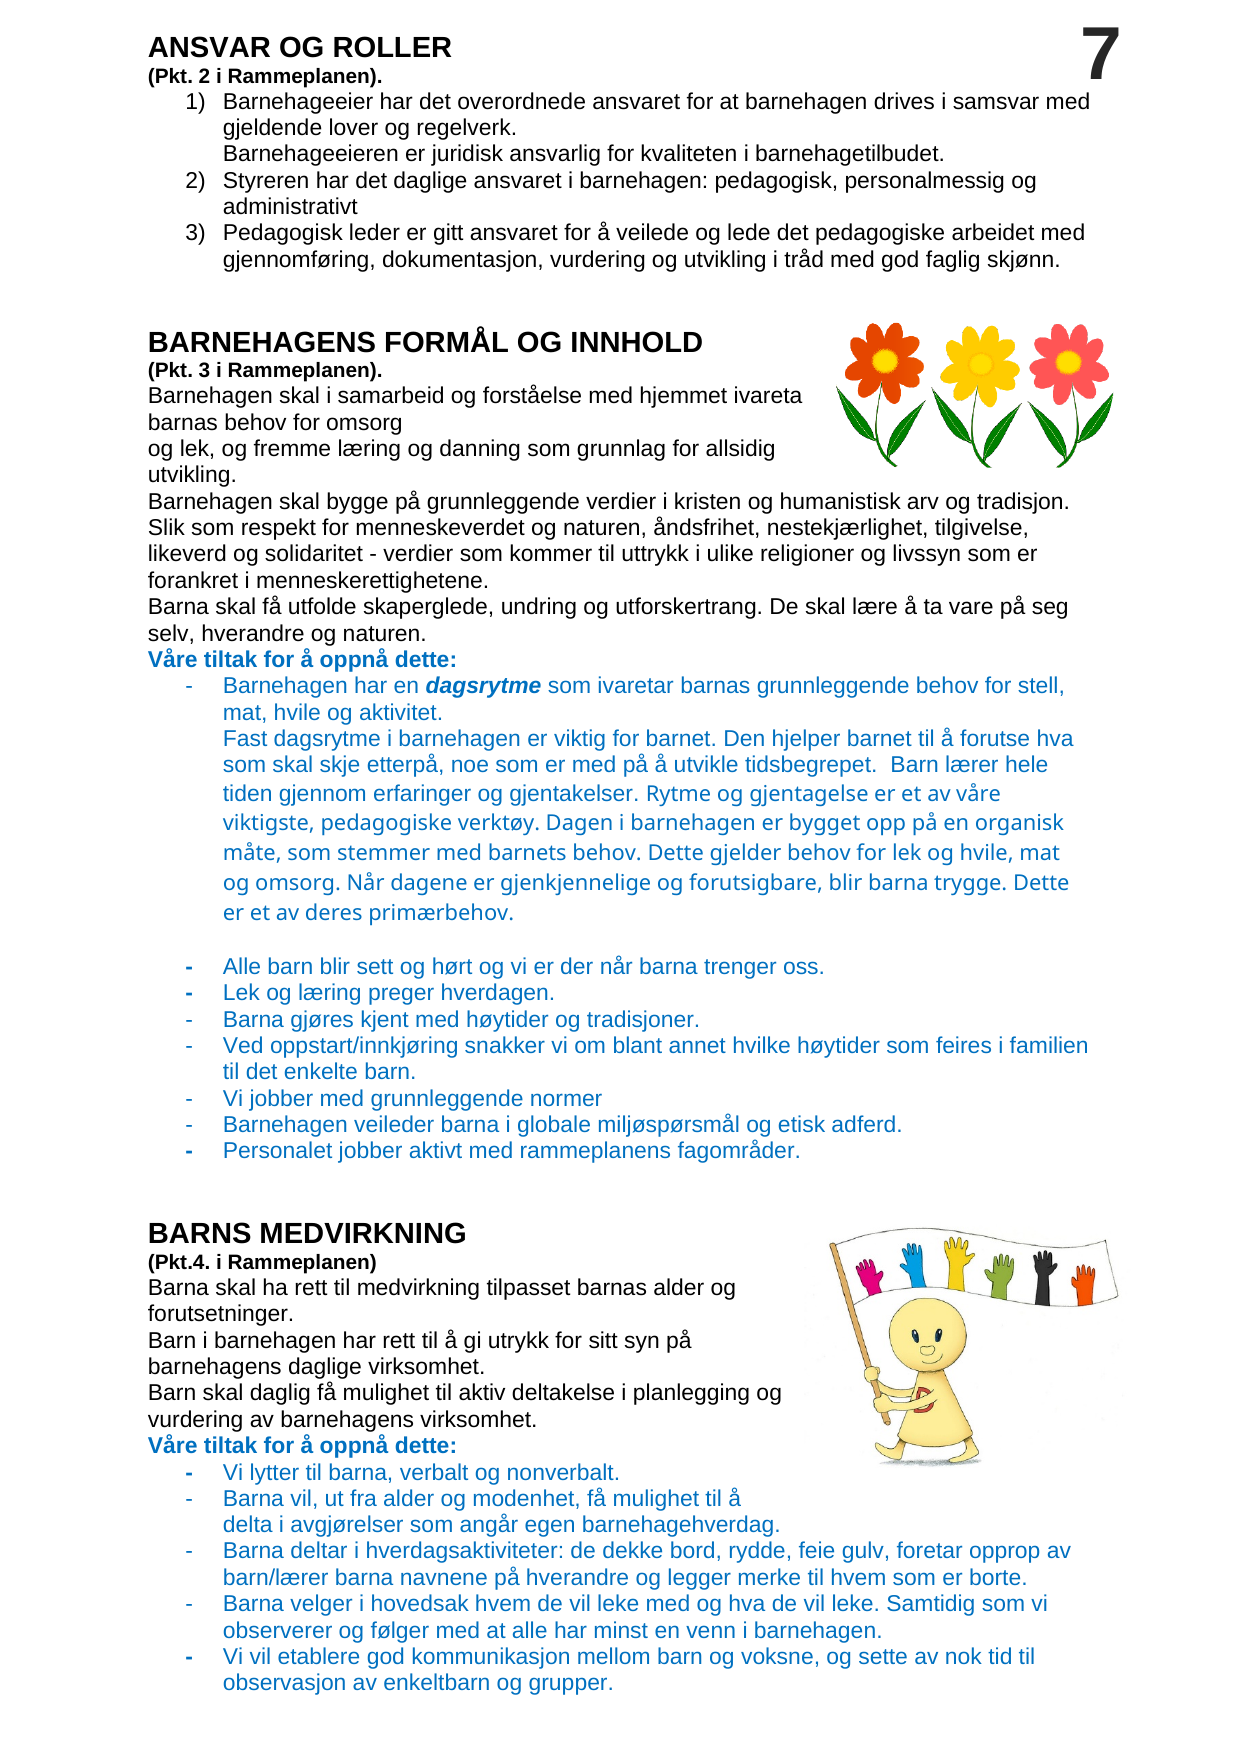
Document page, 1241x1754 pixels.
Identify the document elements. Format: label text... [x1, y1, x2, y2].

list Barnehageeier har det overordnede ansvaret for at barnehagen drives i samsvar med gjeldende lover og regelverk. [185, 88, 1092, 140]
text (Pkt. 2 i Rammeplanen). [148, 64, 1092, 88]
list Styreren har det daglige ansvaret i barnehagen: pedagogisk, personalmessig og administrativt [185, 167, 1092, 219]
text Barna skal få utfolde skaperglede, undring og utforskertrang. De skal lære å ta vare på seg selv, hverandre og naturen. [148, 593, 1092, 646]
text Våre tiltak for å oppnå dette: [148, 646, 1092, 672]
list Barna velger i hovedsak hvem de vil leke med og hva de vil leke. Samtidig som vi observerer og følger med at alle har minst en venn i barnehagen. [185, 1590, 1092, 1643]
list Barna vil, ut fra alder og modenhet, få mulighet til å delta i avgjørelser som angår egen barnehagehverdag. [185, 1485, 1092, 1537]
text Slik som respekt for menneskeverdet og naturen, åndsfrihet, nestekjærlighet, tilgivelse, likeverd og solidaritet - verdier som kommer til uttrykk i ulike religioner og livssyn som er forankret i menneskerettighetene. [148, 514, 1092, 593]
list Ved oppstart/innkjøring snakker vi om blant annet hvilke høytider som feires i familien til det enkelte barn. [185, 1032, 1092, 1085]
text Barnehagen skal bygge på grunnleggende verdier i kristen og humanistisk arv og tradisjon. [148, 488, 1092, 514]
list Lek og læring preger hverdagen. [185, 979, 1092, 1006]
text BARNEHAGENS FORMÅL OG INNHOLD [148, 325, 856, 358]
list Personalet jobber aktivt med rammeplanens fagområder. [185, 1137, 1092, 1164]
list Barnehageeieren er juridisk ansvarlig for kvaliteten i barnehagetilbudet. [223, 140, 1092, 167]
picture [804, 1205, 1143, 1493]
list Barnehagen veileder barna i globale miljøspørsmål og etisk adferd. [185, 1111, 1092, 1137]
text Barna skal ha rett til medvirkning tilpasset barnas alder og forutsetninger. [148, 1274, 804, 1327]
text (Pkt. 3 i Rammeplanen). [148, 358, 838, 382]
list Barnehagen har en dagsrytme som ivaretar barnas grunnleggende behov for stell, mat, hvile og aktivitet. [185, 672, 1092, 725]
list Vi vil etablere god kommunikasjon mellom barn og voksne, og sette av nok tid til observasjon av enkeltbarn og grupper. [185, 1643, 1092, 1696]
list Vi lytter til barna, verbalt og nonverbalt. [185, 1458, 804, 1485]
list Fast dagsrytme i barnehagen er viktig for barnet. Den hjelper barnet til å forutse hva som skal skje etterpå, noe som er med på å utvikle tidsbegrepet. Barn lærer hele tiden gjennom erfaringer og gjentakelser. Rytme og gjentagelse er et av våre viktigste, pedagogiske verktøy. Dagen i barnehagen er bygget opp på en organisk måte, som stemmer med barnets behov. Dette gjelder behov for lek og hvile, mat og omsorg. Når dagene er gjenkjennelige og forutsigbare, blir barna trygge. Dette er et av deres primærbehov. [223, 725, 1092, 927]
list Barna deltar i hverdagsaktiviteter: de dekke bord, rydde, feie gulv, foretar opprop av barn/lærer barna navnene på hverandre og legger merke til hvem som er borte. [185, 1537, 1092, 1590]
picture [835, 322, 1113, 467]
text Barn i barnehagen har rett til å gi utrykk for sitt syn på barnehagens daglige virksomhet. [148, 1327, 804, 1379]
text Barn skal daglig få mulighet til aktiv deltakelse i planlegging og vurdering av barnehagens virksomhet. [148, 1379, 804, 1432]
text BARNS MEDVIRKNING [148, 1216, 804, 1250]
list Vi jobber med grunnleggende normer [185, 1085, 1092, 1111]
text og lek, og fremme læring og danning som grunnlag for allsidig utvikling. [148, 435, 1092, 488]
list Barna gjøres kjent med høytider og tradisjoner. [185, 1006, 1092, 1032]
text (Pkt.4. i Rammeplanen) [148, 1250, 804, 1274]
list Alle barn blir sett og hørt og vi er der når barna trenger oss. [185, 953, 1092, 979]
text Våre tiltak for å oppnå dette: [148, 1432, 804, 1458]
list Pedagogisk leder er gitt ansvaret for å veilede og lede det pedagogiske arbeidet med gjennomføring, dokumentasjon, vurdering og utvikling i tråd med god faglig skjønn. [185, 219, 1092, 272]
text Barnehagen skal i samarbeid og forståelse med hjemmet ivareta barnas behov for omsorg [148, 382, 854, 435]
text ANSVAR OG ROLLER [148, 30, 1092, 64]
